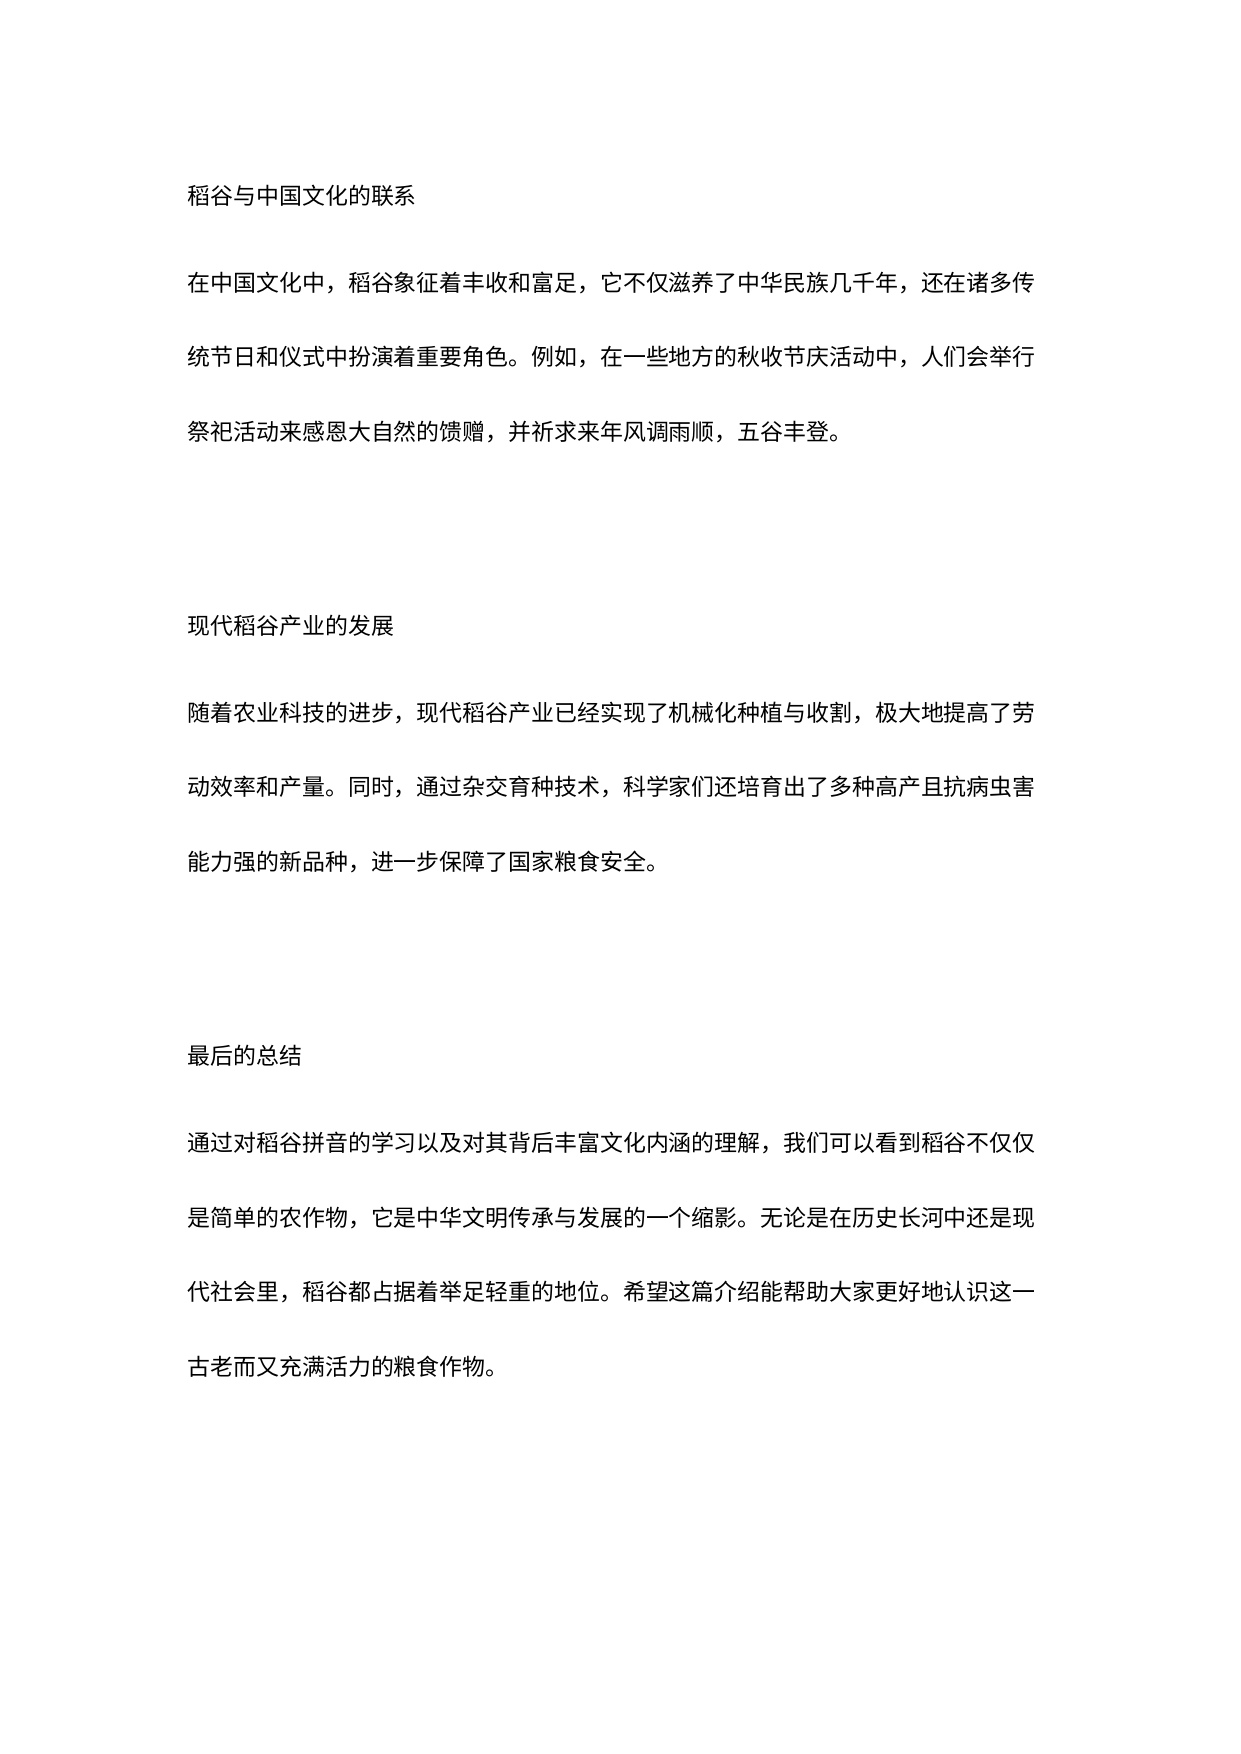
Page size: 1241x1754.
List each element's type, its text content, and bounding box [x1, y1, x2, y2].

text 稻谷与中国文化的联系 [187, 162, 1053, 227]
text 通过对稻谷拼音的学习以及对其背后丰富文化内涵的理解，我们可以看到稻谷不仅仅是简单的农作物，它是中华文明传承与发展的一个缩影。无论是在历史长河中还是现代社会里，稻谷都占据着举足轻重的地位。希望这篇介绍能帮助大家更好地认识这一古老而又充满活力的粮食作物。 [187, 1109, 1053, 1398]
text 随着农业科技的进步，现代稻谷产业已经实现了机械化种植与收割，极大地提高了劳动效率和产量。同时，通过杂交育种技术，科学家们还培育出了多种高产且抗病虫害能力强的新品种，进一步保障了国家粮食安全。 [187, 679, 1053, 893]
text 现代稻谷产业的发展 [187, 592, 1053, 657]
text 最后的总结 [187, 1022, 1053, 1087]
text 在中国文化中，稻谷象征着丰收和富足，它不仅滋养了中华民族几千年，还在诸多传统节日和仪式中扮演着重要角色。例如，在一些地方的秋收节庆活动中，人们会举行祭祀活动来感恩大自然的馈赠，并祈求来年风调雨顺，五谷丰登。 [187, 248, 1053, 463]
